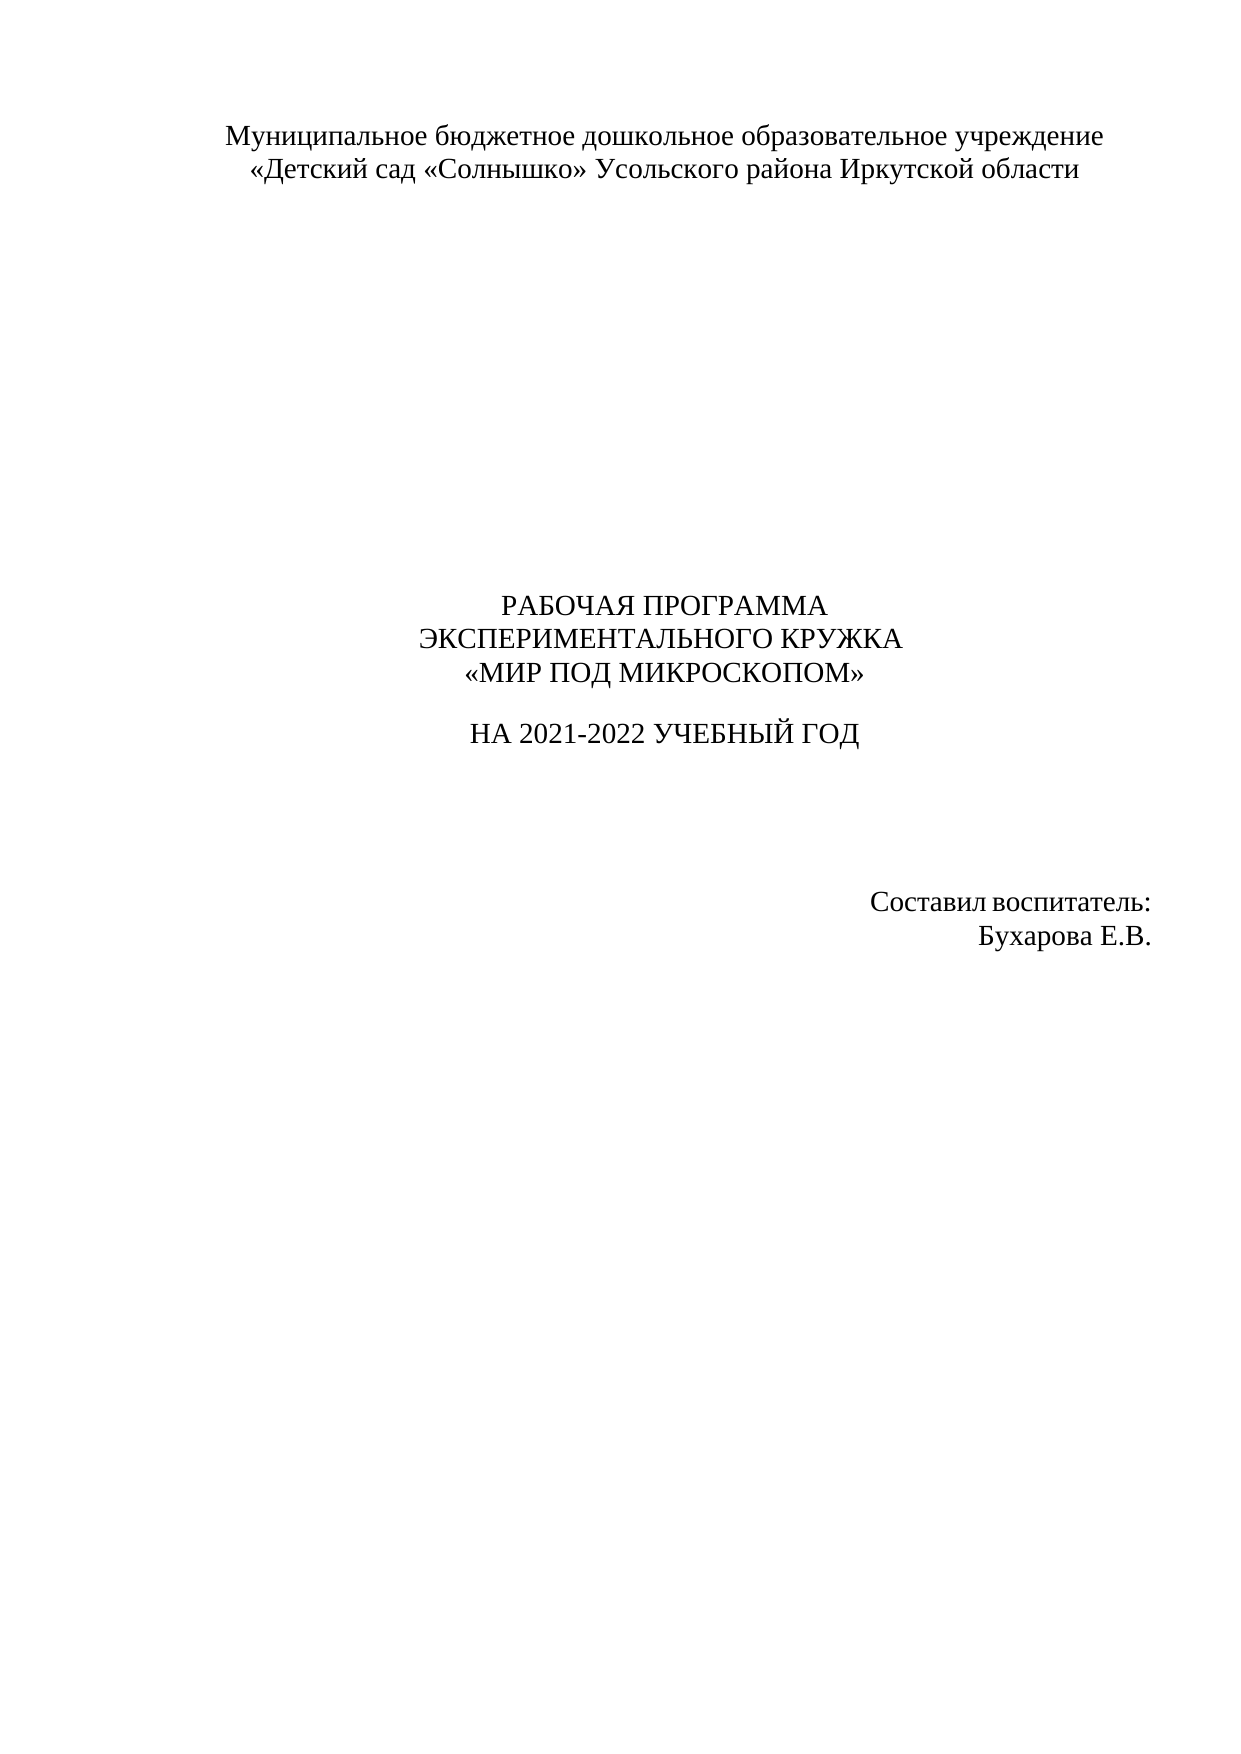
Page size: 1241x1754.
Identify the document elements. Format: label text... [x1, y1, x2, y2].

text «Детский сад «Солнышко» Усольского района Иркутской области [177, 152, 1152, 185]
text ЭКСПЕРИМЕНТАЛЬНОГО КРУЖКА [177, 621, 1152, 655]
text РАБОЧАЯ ПРОГРАММА [177, 588, 1152, 621]
text «МИР ПОД МИКРОСКОПОМ» [177, 655, 1152, 688]
text Муниципальное бюджетное дошкольное образовательное учреждение [177, 118, 1152, 152]
text НА 2021-2022 УЧЕБНЫЙ ГОД [177, 716, 1152, 750]
text Бухарова Е.В. [177, 918, 1152, 951]
text Составил воспитатель: [177, 884, 1152, 918]
